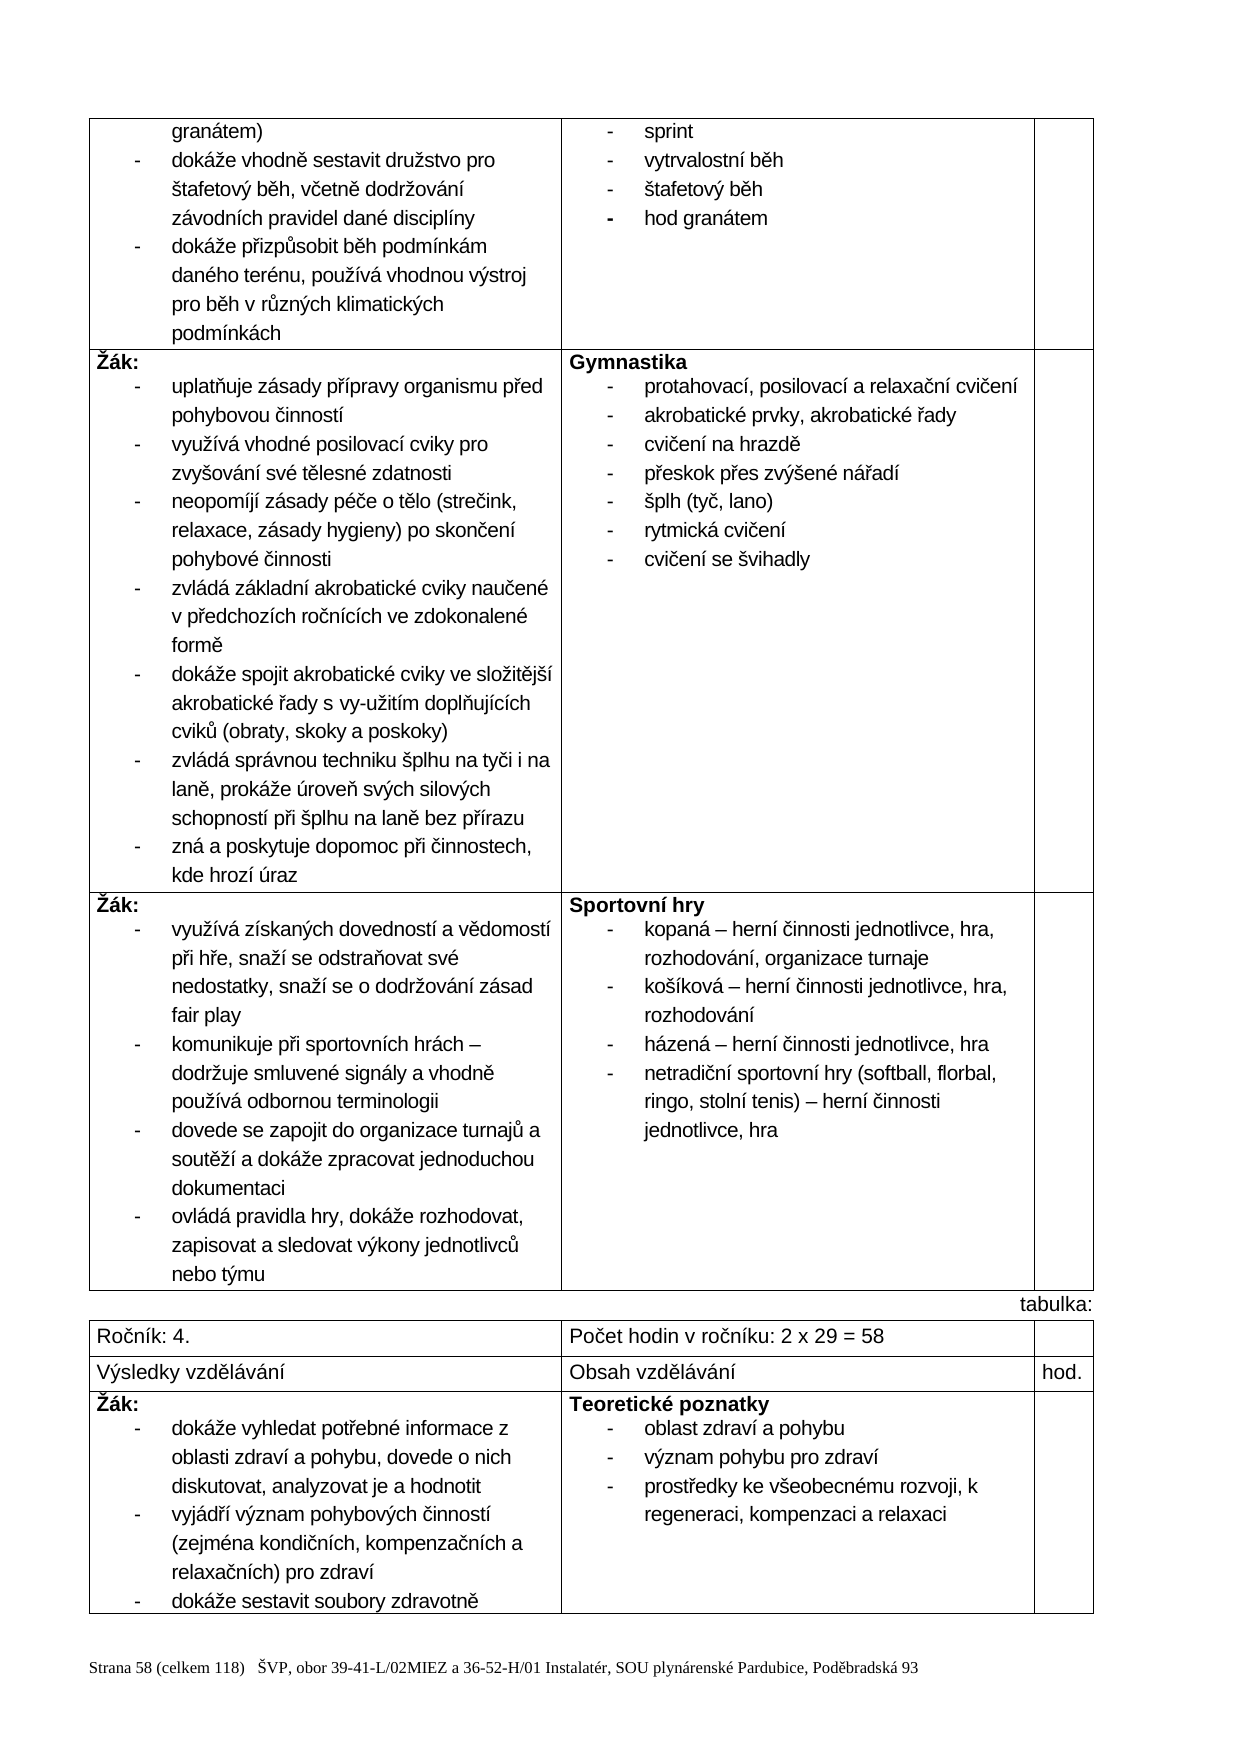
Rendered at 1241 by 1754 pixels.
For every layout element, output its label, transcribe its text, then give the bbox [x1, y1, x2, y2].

table_cell Gymnastika protahovací, posilovací a relaxační cvičení akrobatické prvky, akrobatické řady cvičení na hrazdě přeskok přes zvýšené nářadí šplh (tyč, lano) rytmická cvičení cvičení se švihadly [562, 350, 1034, 892]
table_cell Výsledky vzdělávání [90, 1357, 561, 1391]
table_header Ročník: 4. [90, 1321, 561, 1356]
table_cell Žák: uplatňuje zásady přípravy organismu před pohybovou činností využívá vhodné posilovací cviky pro zvyšování své tělesné zdatnosti neopomíjí zásady péče o tělo (strečink, relaxace, zásady hygieny) po skončení pohybové činnosti zvládá základní akrobatické cviky naučené v předchozích ročnících ve zdokonalené formě dokáže spojit akrobatické cviky ve složitější akrobatické řady s vy-užitím doplňujících cviků (obraty, skoky a poskoky) zvládá správnou techniku šplhu na tyči i na laně, prokáže úroveň svých silových schopností při šplhu na laně bez přírazu zná a poskytuje dopomoc při činnostech, kde hrozí úraz [90, 350, 561, 892]
table_cell [1035, 893, 1093, 1290]
table_header Počet hodin v ročníku: 2 x 29 = 58 [562, 1321, 1034, 1356]
table_cell Obsah vzdělávání [562, 1357, 1034, 1391]
table_cell hod. [1035, 1357, 1093, 1391]
table_cell Sportovní hry kopaná – herní činnosti jednotlivce, hra, rozhodování, organizace turnaje košíková – herní činnosti jednotlivce, hra, rozhodování házená – herní činnosti jednotlivce, hra netradiční sportovní hry (softball, florbal, ringo, stolní tenis) – herní činnosti jednotlivce, hra [562, 893, 1034, 1290]
table_cell Žák: využívá získaných dovedností a vědomostí při hře, snaží se odstraňovat své nedostatky, snaží se o dodržování zásad fair play komunikuje při sportovních hrách – dodržuje smluvené signály a vhodně používá odbornou terminologii dovede se zapojit do organizace turnajů a soutěží a dokáže zpracovat jednoduchou dokumentaci ovládá pravidla hry, dokáže rozhodovat, zapisovat a sledovat výkony jednotlivců nebo týmu [90, 893, 561, 1290]
table_cell [1035, 1392, 1093, 1612]
text tabulka: [89, 1291, 1092, 1315]
table_header [1035, 1321, 1093, 1356]
table_cell [1035, 119, 1093, 349]
table_cell [1035, 350, 1093, 892]
table_cell Teoretické poznatky oblast zdraví a pohybu význam pohybu pro zdraví prostředky ke všeobecnému rozvoji, k regeneraci, kompenzaci a relaxaci [562, 1392, 1034, 1612]
